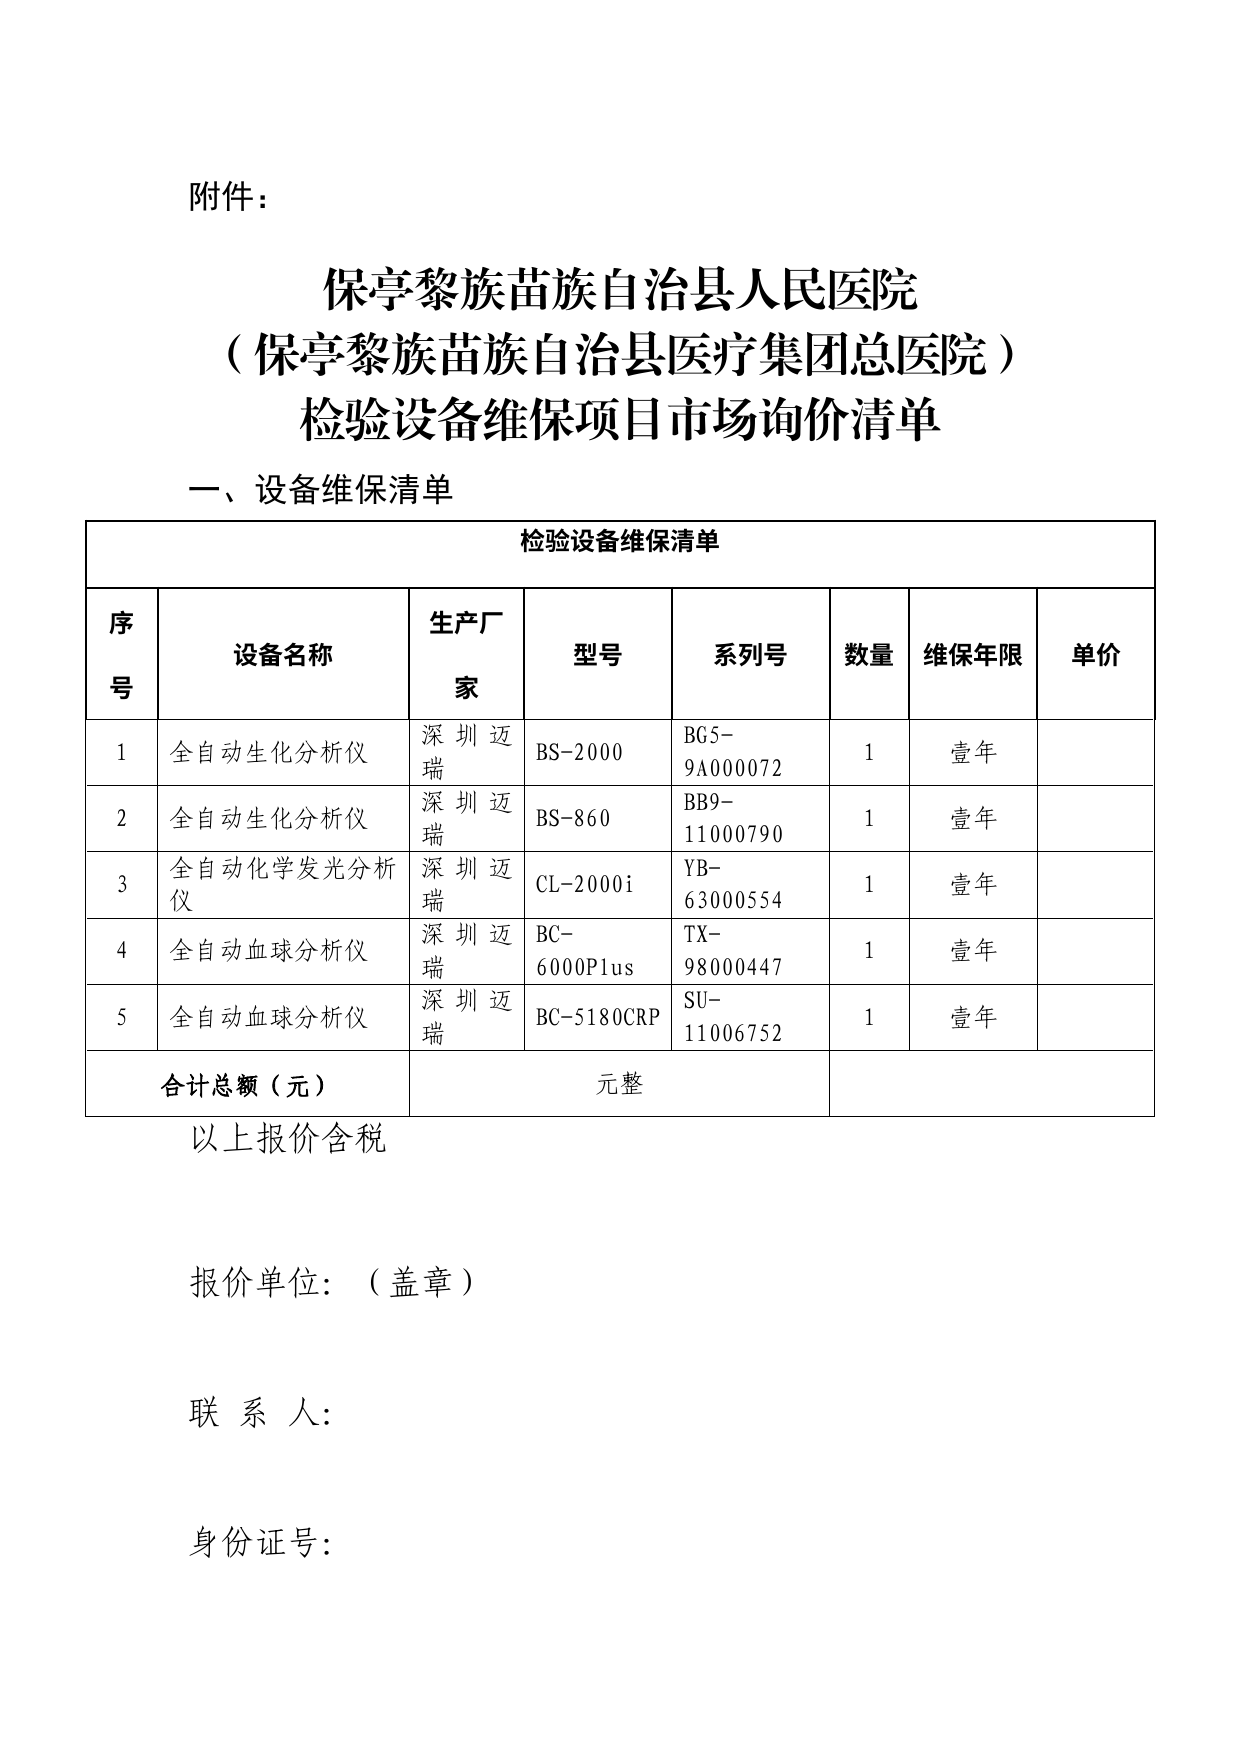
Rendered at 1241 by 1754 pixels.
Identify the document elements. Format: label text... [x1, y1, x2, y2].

table_cell SU-11006752 [672, 985, 829, 1050]
table_cell 壹年 [910, 919, 1037, 984]
table_cell 单价 [1038, 589, 1154, 719]
table_cell [1038, 719, 1154, 785]
table_cell 5 [86, 984, 157, 1050]
table_cell 数量 [831, 589, 908, 719]
table_cell 系列号 [673, 589, 829, 719]
subtitle 保亭黎族苗族自治县人民医院 [187, 259, 1053, 324]
text 联 系 人： [187, 1377, 1053, 1442]
table_cell 壹年 [910, 786, 1037, 851]
table_cell 全自动化学发光分析仪 [158, 852, 409, 917]
table_cell 全自动生化分析仪 [158, 786, 409, 851]
table_cell 壹年 [910, 852, 1037, 917]
text 报价单位：（盖章） [187, 1247, 1053, 1312]
table_cell 4 [86, 918, 157, 984]
table_cell 1 [86, 720, 157, 785]
table_cell 1 [830, 852, 909, 917]
table_cell 全自动生化分析仪 [158, 720, 409, 785]
table_cell 型号 [525, 589, 671, 719]
table_cell 深圳迈瑞 [410, 985, 524, 1050]
table_cell BC-6000Plus [525, 919, 671, 984]
table_cell 维保年限 [910, 589, 1036, 719]
table_cell 生产厂家 [410, 589, 523, 719]
table_cell [1038, 851, 1154, 917]
table_cell [1038, 918, 1154, 984]
table_cell 全自动血球分析仪 [158, 985, 409, 1050]
table_cell [1038, 984, 1154, 1050]
table_cell BS-860 [525, 786, 671, 851]
table_cell BB9-11000790 [672, 786, 829, 851]
table_cell 合计总额（元） [86, 1050, 409, 1116]
table_cell YB-63000554 [672, 852, 829, 917]
table_cell 设备名称 [159, 589, 408, 719]
table_cell 深圳迈瑞 [410, 720, 524, 785]
table_cell [1038, 785, 1154, 851]
table_cell 1 [830, 985, 909, 1050]
table_cell BS-2000 [525, 720, 671, 785]
table_cell 1 [830, 720, 909, 785]
subtitle （保亭黎族苗族自治县医疗集团总医院） [187, 324, 1053, 389]
table_cell 1 [830, 919, 909, 984]
subtitle 附件： [187, 162, 1053, 227]
table_cell 3 [86, 851, 157, 917]
table_cell TX-98000447 [672, 919, 829, 984]
text 身份证号： [187, 1507, 1053, 1572]
table_cell 1 [830, 786, 909, 851]
table_cell CL-2000i [525, 852, 671, 917]
table_header 检验设备维保清单 [87, 522, 1154, 587]
table_cell 序号 [87, 589, 157, 719]
table_cell 深圳迈瑞 [410, 919, 524, 984]
table_cell 2 [86, 785, 157, 851]
table_cell 深圳迈瑞 [410, 852, 524, 917]
table_cell BC-5180CRP [525, 985, 671, 1050]
table_cell [830, 1050, 1154, 1116]
table_cell 壹年 [910, 720, 1037, 785]
table_cell 壹年 [910, 985, 1037, 1050]
text 以上报价含税 [187, 1117, 1053, 1182]
table_cell 元整 [410, 1051, 829, 1116]
table_cell 深圳迈瑞 [410, 786, 524, 851]
table_cell 全自动血球分析仪 [158, 919, 409, 984]
subtitle 检验设备维保项目市场询价清单 [187, 389, 1053, 454]
subtitle 一、设备维保清单 [187, 454, 1053, 519]
table_cell BG5-9A000072 [672, 720, 829, 785]
